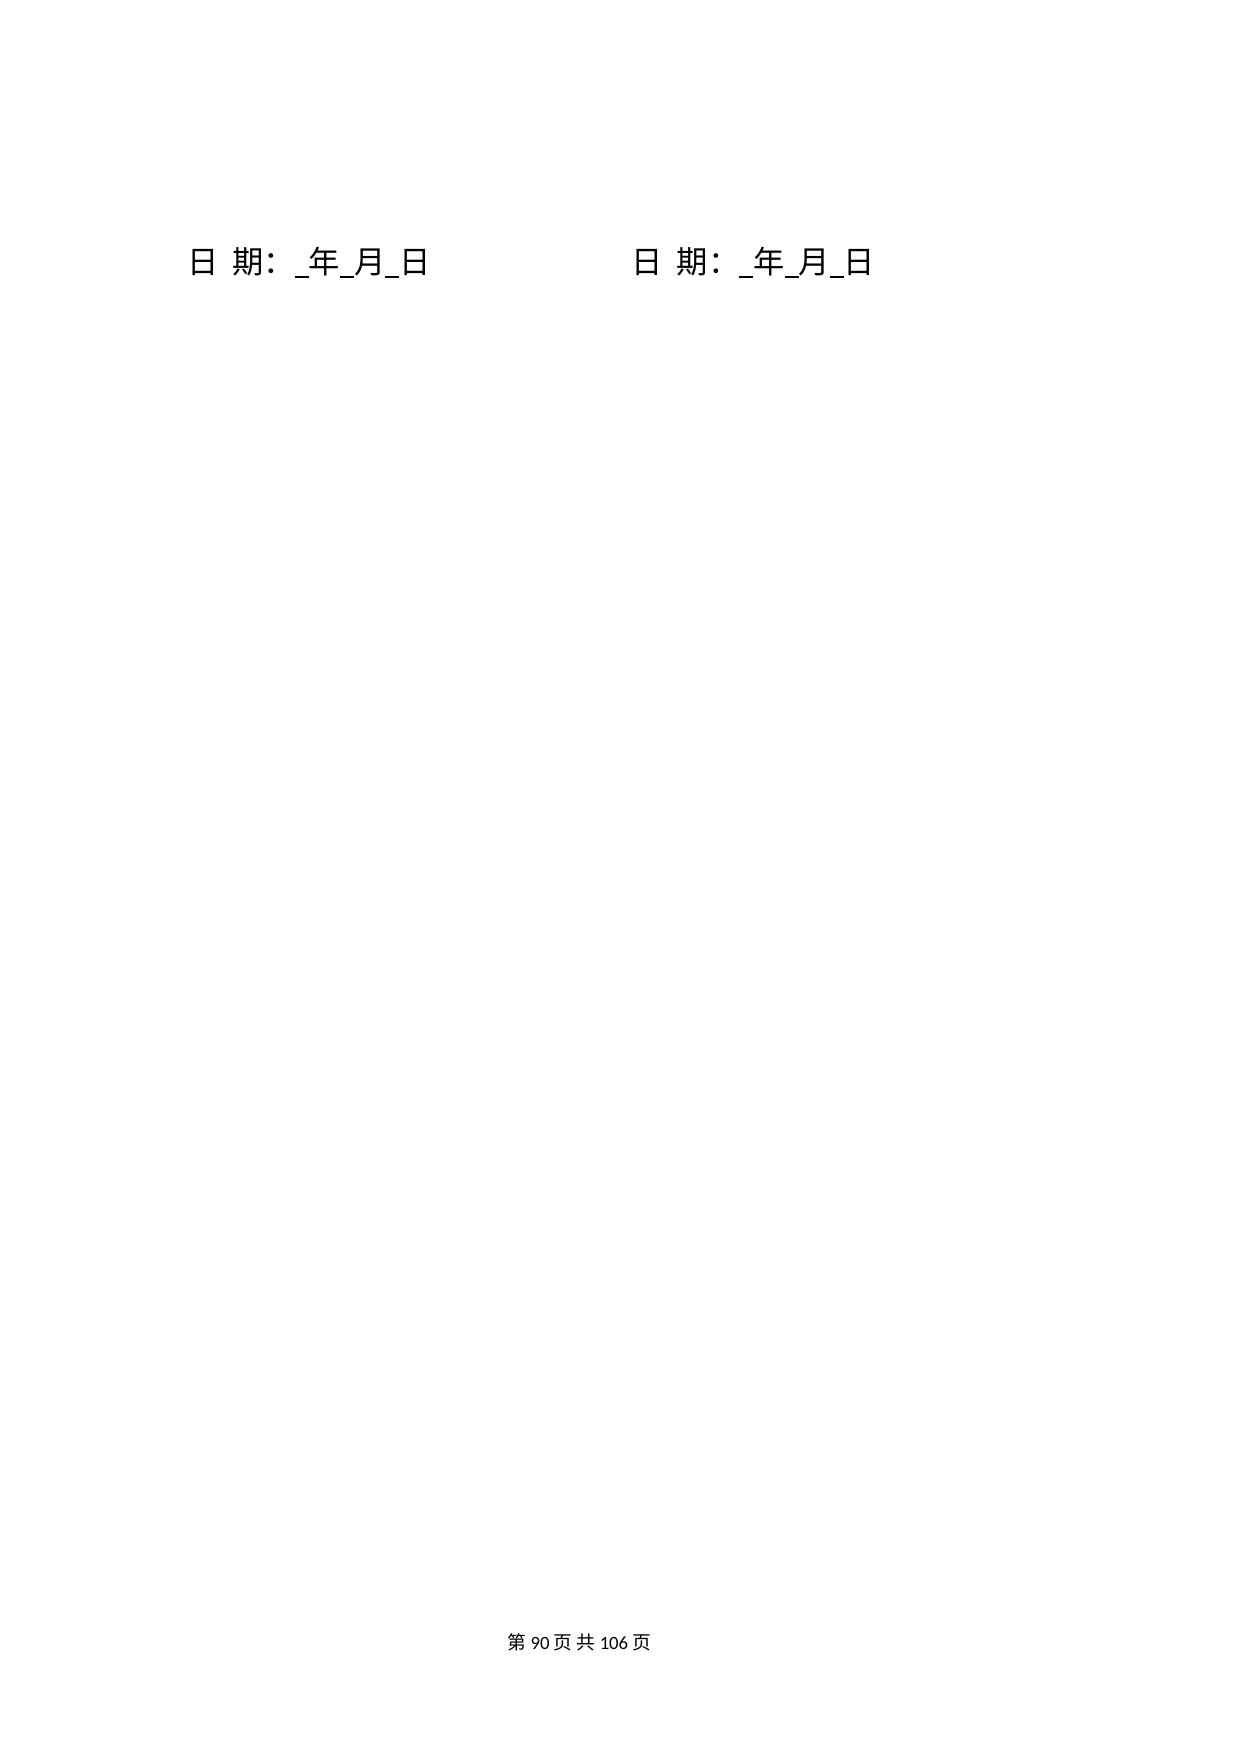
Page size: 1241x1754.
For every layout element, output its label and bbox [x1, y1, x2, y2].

table_header [176, 162, 620, 292]
table_header [620, 162, 1064, 292]
